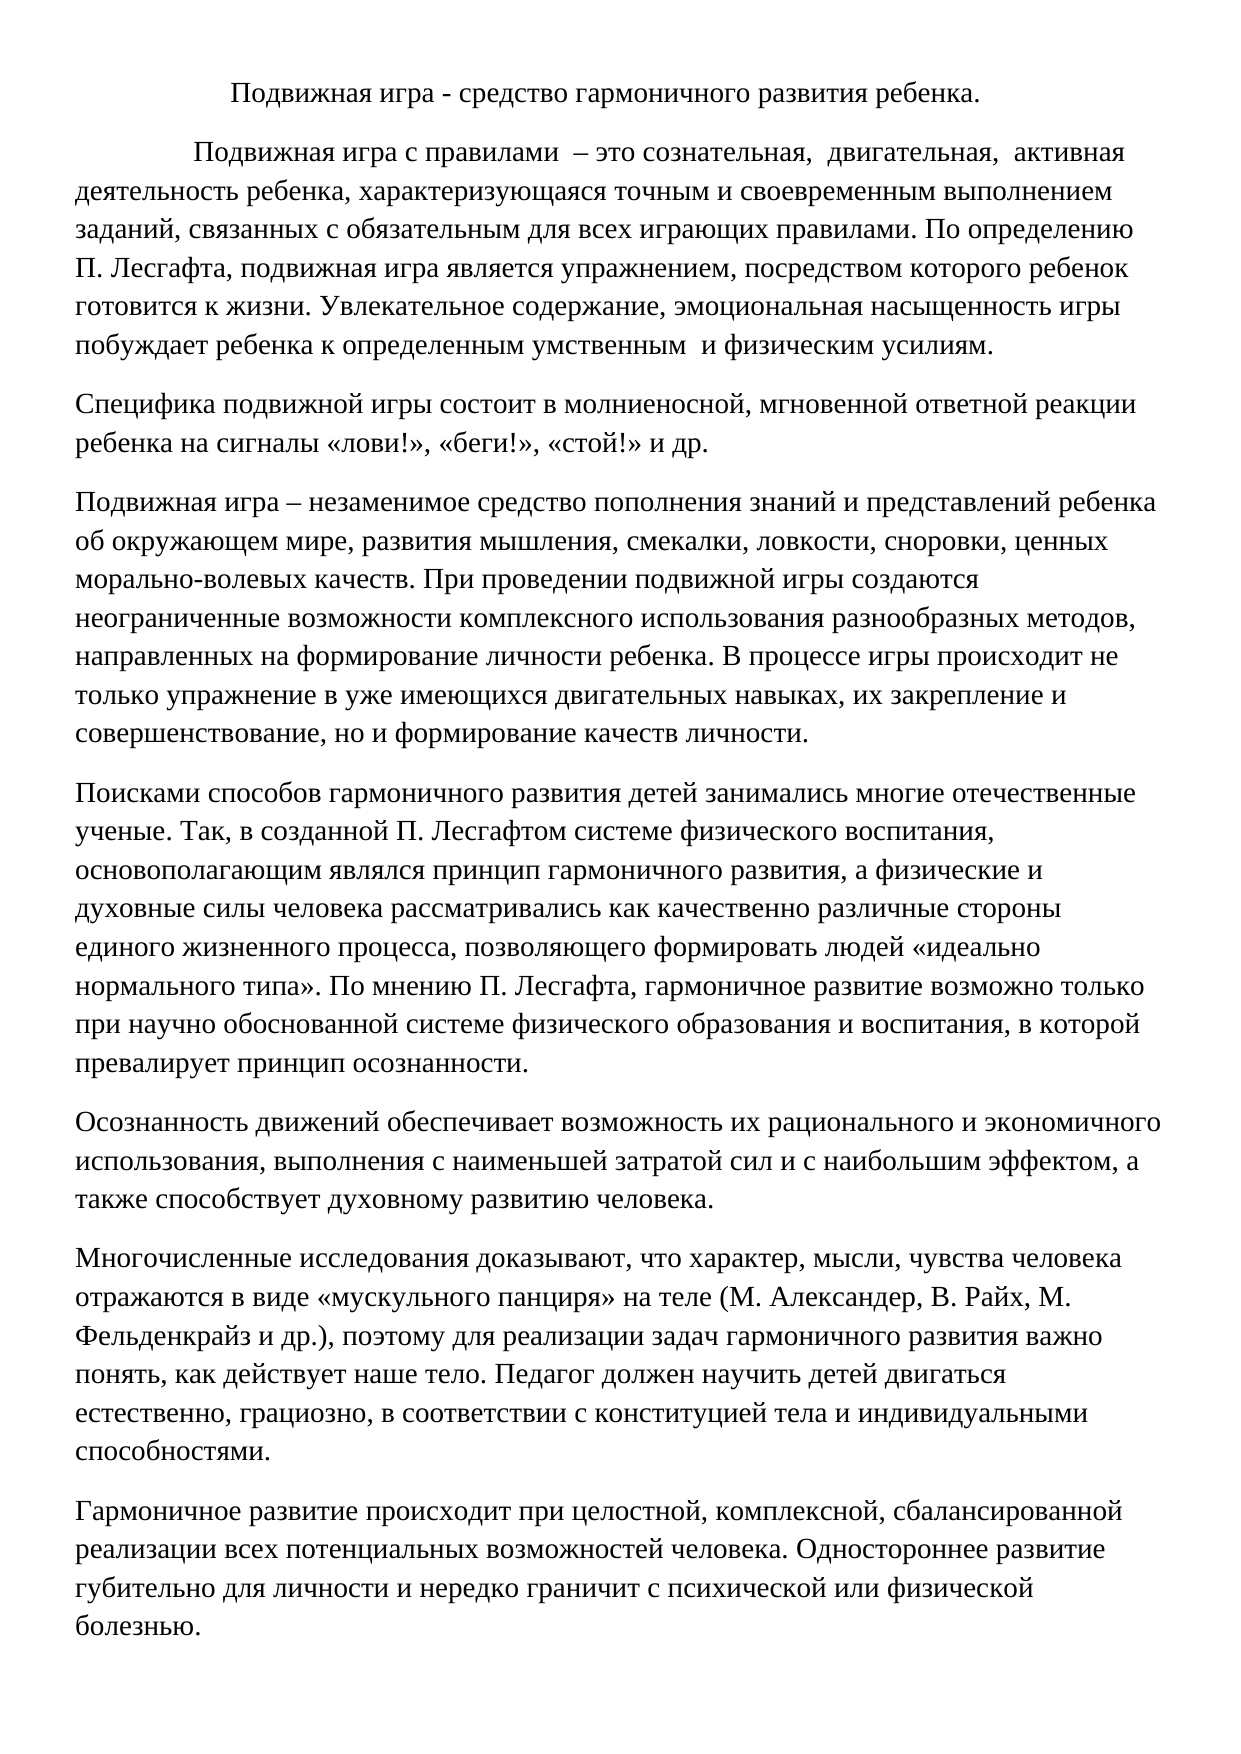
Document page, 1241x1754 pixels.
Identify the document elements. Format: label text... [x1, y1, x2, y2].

text Подвижная игра – незаменимое средство пополнения знаний и представлений ребенка об окружающем мире, развития мышления, смекалки, ловкости, сноровки, ценных морально-волевых качеств. При проведении подвижной игры создаются неограниченные возможности комплексного использования разнообразных методов, направленных на формирование личности ребенка. В процессе игры происходит не только упражнение в уже имеющихся двигательных навыках, их закрепление и совершенствование, но и формирование качеств личности. [75, 484, 1165, 749]
text Специфика подвижной игры состоит в молниеносной, мгновенной ответной реакции ребенка на сигналы «лови!», «беги!», «стой!» и др. [75, 386, 1165, 458]
text Подвижная игра - средство гармоничного развития ребенка. [16, 75, 1195, 108]
text Подвижная игра с правилами – это сознательная, двигательная, активная деятельность ребенка, характеризующаяся точным и своевременным выполнением заданий, связанных с обязательным для всех играющих правилами. По определению П. Лесгафта, подвижная игра является упражнением, посредством которого ребенок готовится к жизни. Увлекательное содержание, эмоциональная насыщенность игры побуждает ребенка к определенным умственным и физическим усилиям. [75, 134, 1165, 361]
text Многочисленные исследования доказывают, что характер, мысли, чувства человека отражаются в виде «мускульного панциря» на теле (М. Александер, В. Райх, М. Фельденкрайз и др.), поэтому для реализации задач гармоничного развития важно понять, как действует наше тело. Педагог должен научить детей двигаться естественно, грациозно, в соответствии с конституцией тела и индивидуальными способностями. [75, 1241, 1165, 1467]
text Гармоничное развитие происходит при целостной, комплексной, сбалансированной реализации всех потенциальных возможностей человека. Одностороннее развитие губительно для личности и нередко граничит с психической или физической болезнью. [75, 1493, 1165, 1642]
text Осознанность движений обеспечивает возможность их рационального и экономичного использования, выполнения с наименьшей затратой сил и с наибольшим эффектом, а также способствует духовному развитию человека. [75, 1104, 1165, 1215]
text Поисками способов гармоничного развития детей занимались многие отечественные ученые. Так, в созданной П. Лесгафтом системе физического воспитания, основополагающим являлся принцип гармоничного развития, а физические и духовные силы человека рассматривались как качественно различные стороны единого жизненного процесса, позволяющего формировать людей «идеально нормального типа». По мнению П. Лесгафта, гармоничное развитие возможно только при научно обоснованной системе физического образования и воспитания, в которой превалирует принцип осознанности. [75, 775, 1165, 1078]
